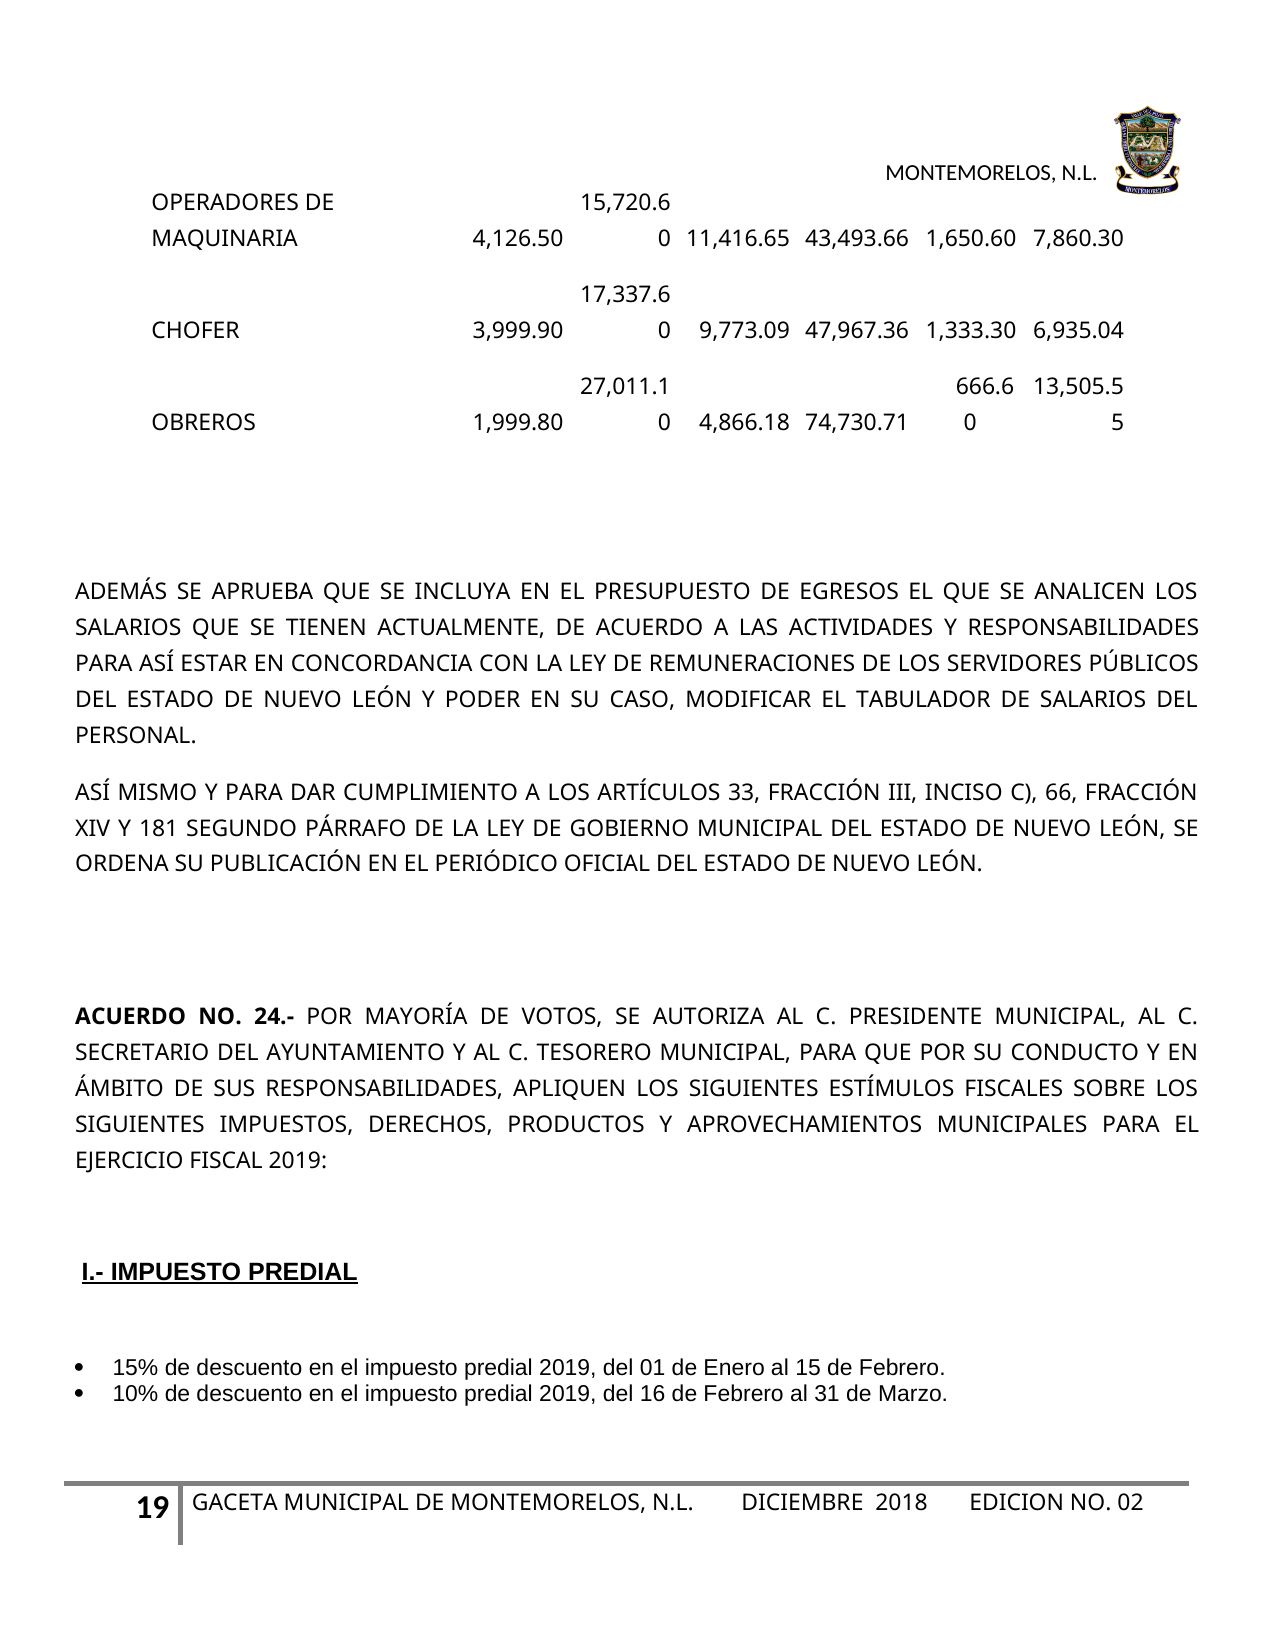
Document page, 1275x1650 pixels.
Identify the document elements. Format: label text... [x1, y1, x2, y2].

text ASÍ MISMO Y PARA DAR CUMPLIMIENTO A LOS ARTÍCULOS 33, FRACCIÓN III, INCISO C), 66, FRACCIÓN XIV Y 181 SEGUNDO PÁRRAFO DE LA LEY DE GOBIERNO MUNICIPAL DEL ESTADO DE NUEVO LEÓN, SE ORDENA SU PUBLICACIÓN EN EL PERIÓDICO OFICIAL DEL ESTADO DE NUEVO LEÓN. [75, 776, 1200, 879]
table_cell 74,730.71 [797, 370, 916, 461]
table_cell 6,935.04 [1024, 278, 1131, 369]
picture [1112, 104, 1183, 196]
table_cell 4,866.18 [678, 370, 797, 461]
text ADEMÁS SE APRUEBA QUE SE INCLUYA EN EL PRESUPUESTO DE EGRESOS EL QUE SE ANALICEN LOS SALARIOS QUE SE TIENEN ACTUALMENTE, DE ACUERDO A LAS ACTIVIDADES Y RESPONSABILIDADES PARA ASÍ ESTAR EN CONCORDANCIA CON LA LEY DE REMUNERACIONES DE LOS SERVIDORES PÚBLICOS DEL ESTADO DE NUEVO LEÓN Y PODER EN SU CASO, MODIFICAR EL TABULADOR DE SALARIOS DEL PERSONAL. [75, 575, 1200, 750]
table_cell 1,650.60 [916, 186, 1023, 278]
table_cell 3,999.90 [463, 278, 571, 369]
table_cell 1,999.80 [463, 370, 571, 461]
table_cell 17,337.60 [571, 278, 678, 369]
table_cell CHOFER [144, 278, 463, 369]
table_cell 11,416.65 [678, 186, 797, 278]
table_cell 7,860.30 [1024, 186, 1131, 278]
table_cell 15,720.60 [571, 186, 678, 278]
table_cell 4,126.50 [463, 186, 571, 278]
table_cell 13,505.55 [1024, 370, 1131, 461]
text ACUERDO NO. 24.- POR MAYORÍA DE VOTOS, SE AUTORIZA AL C. PRESIDENTE MUNICIPAL, AL C. SECRETARIO DEL AYUNTAMIENTO Y AL C. TESORERO MUNICIPAL, PARA QUE POR SU CONDUCTO Y EN ÁMBITO DE SUS RESPONSABILIDADES, APLIQUEN LOS SIGUIENTES ESTÍMULOS FISCALES SOBRE LOS SIGUIENTES IMPUESTOS, DERECHOS, PRODUCTOS Y APROVECHAMIENTOS MUNICIPALES PARA EL EJERCICIO FISCAL 2019: [75, 1000, 1200, 1175]
list 10% de descuento en el impuesto predial 2019, del 16 de Febrero al 31 de Marzo. [75, 1380, 1200, 1407]
table_cell 9,773.09 [678, 278, 797, 369]
table_cell OPERADORES DE MAQUINARIA [144, 186, 463, 278]
table_cell 27,011.10 [571, 370, 678, 461]
table_cell 1,333.30 [916, 278, 1023, 369]
table_cell 43,493.66 [797, 186, 916, 278]
subtitle I.- IMPUESTO PREDIAL [75, 1257, 1200, 1286]
table_cell OBREROS [144, 370, 463, 461]
list 15% de descuento en el impuesto predial 2019, del 01 de Enero al 15 de Febrero. [75, 1354, 1200, 1380]
table_cell 47,967.36 [797, 278, 916, 369]
table_cell 666.60 [916, 370, 1023, 461]
